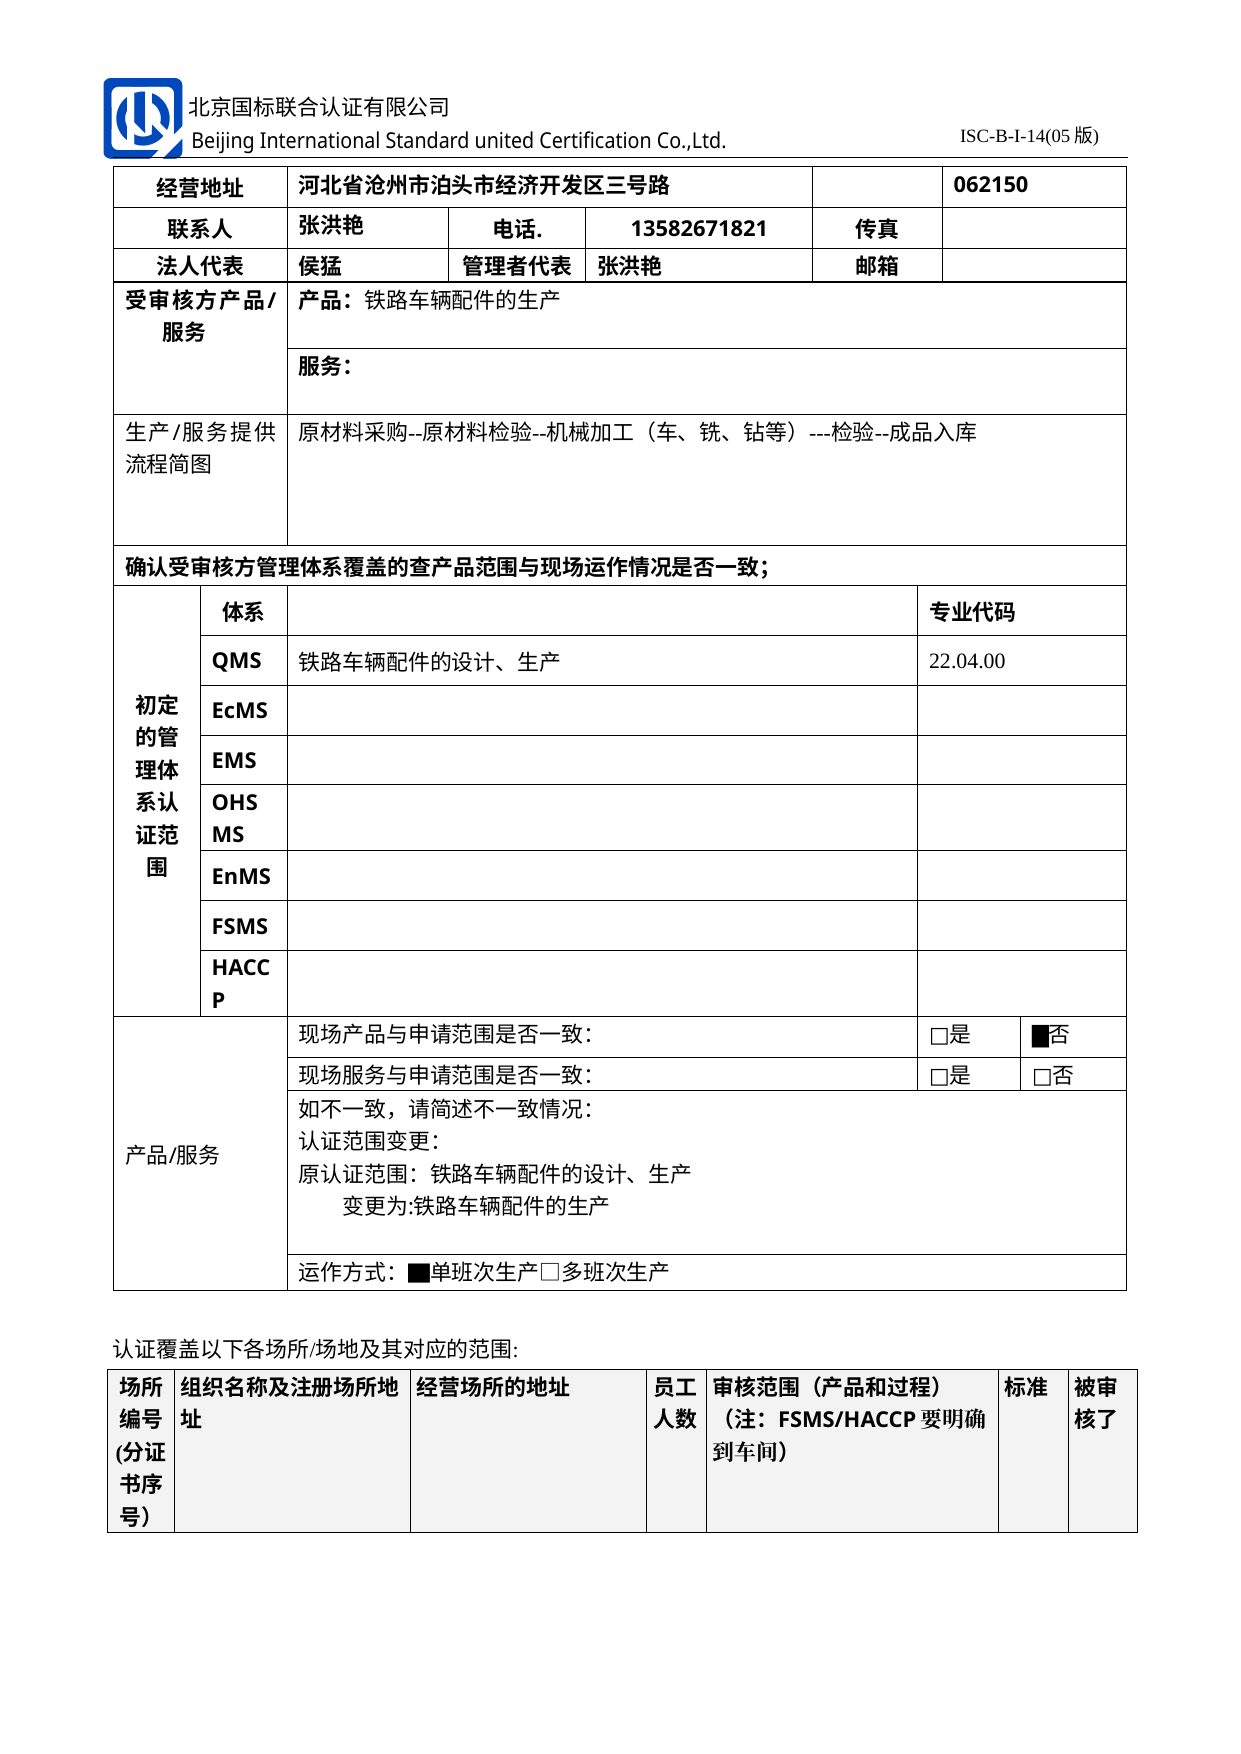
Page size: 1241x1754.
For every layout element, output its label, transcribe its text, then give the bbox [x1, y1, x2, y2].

table_cell 铁路车辆配件的设计、生产 [288, 636, 917, 685]
table_cell 邮编 [813, 167, 942, 207]
table_cell 专业代码 [918, 586, 1126, 635]
table_cell 张洪艳 [288, 208, 448, 248]
table_cell EnMS [201, 851, 287, 900]
table_cell 侯猛 [288, 249, 448, 281]
table_cell [288, 851, 917, 900]
table_cell 电话. [449, 208, 585, 248]
table_header 被审核了 [1069, 1370, 1137, 1532]
table_header 场所编号 (分证书序号） [108, 1370, 174, 1532]
table_cell □是 [918, 1017, 1020, 1057]
table_cell [288, 586, 917, 635]
table_cell 邮箱 [813, 249, 942, 281]
table_cell 22.04.00 [918, 636, 1126, 685]
table_cell [943, 208, 1126, 248]
table_cell [288, 686, 917, 734]
table_cell [288, 736, 917, 784]
table_header 标准 [999, 1370, 1068, 1532]
table_cell [288, 951, 917, 1016]
table_cell 现场服务与申请范围是否一致： [288, 1058, 917, 1090]
table_header 经营场所的地址 [411, 1370, 646, 1532]
table_cell 产品/服务 [114, 1017, 287, 1290]
table_cell 管理者代表 [449, 249, 585, 281]
table_header 员工人数 [647, 1370, 706, 1532]
table_cell 产品：铁路车辆配件的生产 [288, 283, 1126, 347]
table_cell FSMS [201, 901, 287, 950]
table_cell □否 [1021, 1058, 1126, 1090]
table_cell 法人代表 [114, 249, 287, 281]
table_cell [918, 736, 1126, 784]
table_cell [943, 249, 1126, 281]
table_header 审核范围（产品和过程） （注：FSMS/HACCP要明确到车间） [707, 1370, 998, 1532]
table_cell □是 [918, 1058, 1020, 1090]
picture [103, 78, 183, 159]
table_cell 经营地址 [114, 167, 287, 207]
table_cell 原材料采购--原材料检验--机械加工（车、铣、钻等）---检验--成品入库 [288, 415, 1126, 544]
table_cell 生产/服务提供流程简图 [114, 415, 287, 544]
table_cell 如不一致，请简述不一致情况： 认证范围变更： 原认证范围：铁路车辆配件的设计、生产 变更为:铁路车辆配件的生产 [288, 1091, 1126, 1254]
table_cell [918, 901, 1126, 950]
table_cell OHSMS [201, 785, 287, 850]
table_cell [288, 785, 917, 850]
table_cell 服务： [288, 349, 1126, 413]
table_cell 13582671821 [586, 208, 812, 248]
table_cell 确认受审核方管理体系覆盖的查产品范围与现场运作情况是否一致； [114, 546, 1126, 585]
table_cell [918, 951, 1126, 1016]
table_cell [918, 851, 1126, 900]
table_cell 河北省沧州市泊头市经济开发区三号路 [288, 167, 812, 207]
table_cell [918, 686, 1126, 734]
table_cell 062150 [943, 167, 1126, 207]
table_header 组织名称及注册场所地址 [175, 1370, 410, 1532]
table_cell 体系 [201, 586, 287, 635]
table_cell 受审核方产品/服务 [114, 283, 287, 413]
table_cell HACCP [201, 951, 287, 1016]
table_cell 运作方式：▇单班次生产□多班次生产 [288, 1255, 1126, 1290]
table_cell 现场产品与申请范围是否一致： [288, 1017, 917, 1057]
table_cell QMS [201, 636, 287, 685]
table_cell [918, 785, 1126, 850]
table_cell 张洪艳 [586, 249, 812, 281]
table_cell ▇否 [1021, 1017, 1126, 1057]
text 认证覆盖以下各场所/场地及其对应的范围: [112, 1332, 1128, 1364]
table_cell EMS [201, 736, 287, 784]
table_cell 初定的管理体系认证范围 [114, 586, 200, 1016]
table_cell EcMS [201, 686, 287, 734]
table_cell [288, 901, 917, 950]
table_cell 联系人 [114, 208, 287, 248]
table_cell 传真 [813, 208, 942, 248]
